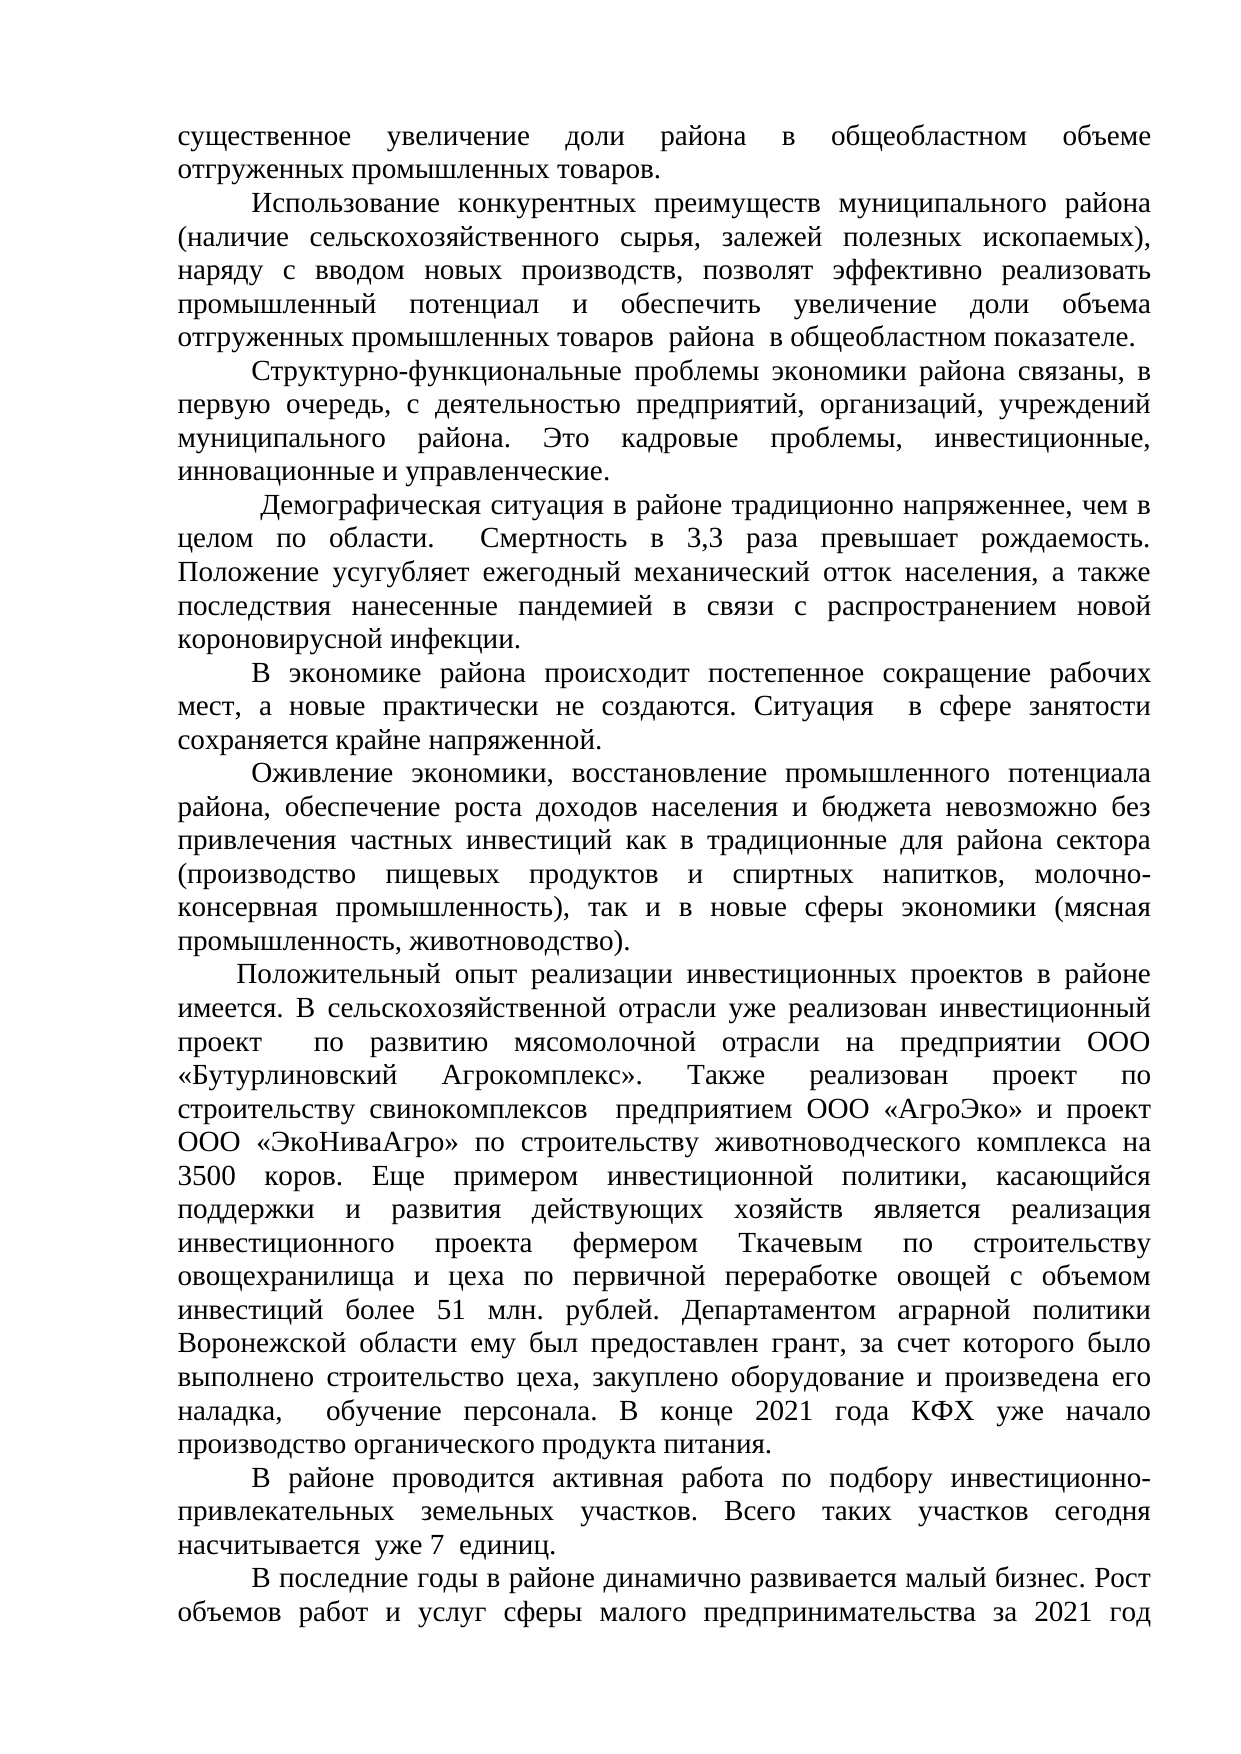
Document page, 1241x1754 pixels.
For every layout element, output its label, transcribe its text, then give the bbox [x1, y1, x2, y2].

text Положительный опыт реализации инвестиционных проектов в районе имеется. В сельскохозяйственной отрасли уже реализован инвестиционный проект по развитию мясомолочной отрасли на предприятии ООО «Бутурлиновский Агрокомплекс». Также реализован проект по строительству свинокомплексов предприятием ООО «АгроЭко» и проект ООО «ЭкоНиваАгро» по строительству животноводческого комплекса на 3500 коров. Еще примером инвестиционной политики, касающийся поддержки и развития действующих хозяйств является реализация инвестиционного проекта фермером Ткачевым по строительству овощехранилища и цеха по первичной переработке овощей с объемом инвестиций более 51 млн. рублей. Департаментом аграрной политики Воронежской области ему был предоставлен грант, за счет которого было выполнено строительство цеха, закуплено оборудование и произведена его наладка, обучение персонала. В конце 2021 года КФХ уже начало производство органического продукта питания. [177, 957, 1152, 1460]
text В экономике района происходит постепенное сокращение рабочих мест, а новые практически не создаются. Ситуация в сфере занятости сохраняется крайне напряженной. [177, 655, 1152, 755]
text Использование конкурентных преимуществ муниципального района (наличие сельскохозяйственного сырья, залежей полезных ископаемых), наряду с вводом новых производств, позволят эффективно реализовать промышленный потенциал и обеспечить увеличение доли объема отгруженных промышленных товаров района в общеобластном показателе. [177, 185, 1152, 353]
text Оживление экономики, восстановление промышленного потенциала района, обеспечение роста доходов населения и бюджета невозможно без привлечения частных инвестиций как в традиционные для района сектора (производство пищевых продуктов и спиртных напитков, молочно-консервная промышленность), так и в новые сферы экономики (мясная промышленность, животноводство). [177, 755, 1152, 957]
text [177, 118, 1152, 185]
text Демографическая ситуация в районе традиционно напряженнее, чем в целом по области. Смертность в 3,3 раза превышает рождаемость. Положение усугубляет ежегодный механический отток населения, а также последствия нанесенные пандемией в связи с распространением новой короновирусной инфекции. [177, 487, 1152, 655]
text Структурно-функциональные проблемы экономики района связаны, в первую очередь, с деятельностью предприятий, организаций, учреждений муниципального района. Это кадровые проблемы, инвестиционные, инновационные и управленческие. [177, 353, 1152, 487]
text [177, 1560, 1152, 1627]
text В районе проводится активная работа по подбору инвестиционно-привлекательных земельных участков. Всего таких участков сегодня насчитывается уже 7 единиц. [177, 1460, 1152, 1560]
